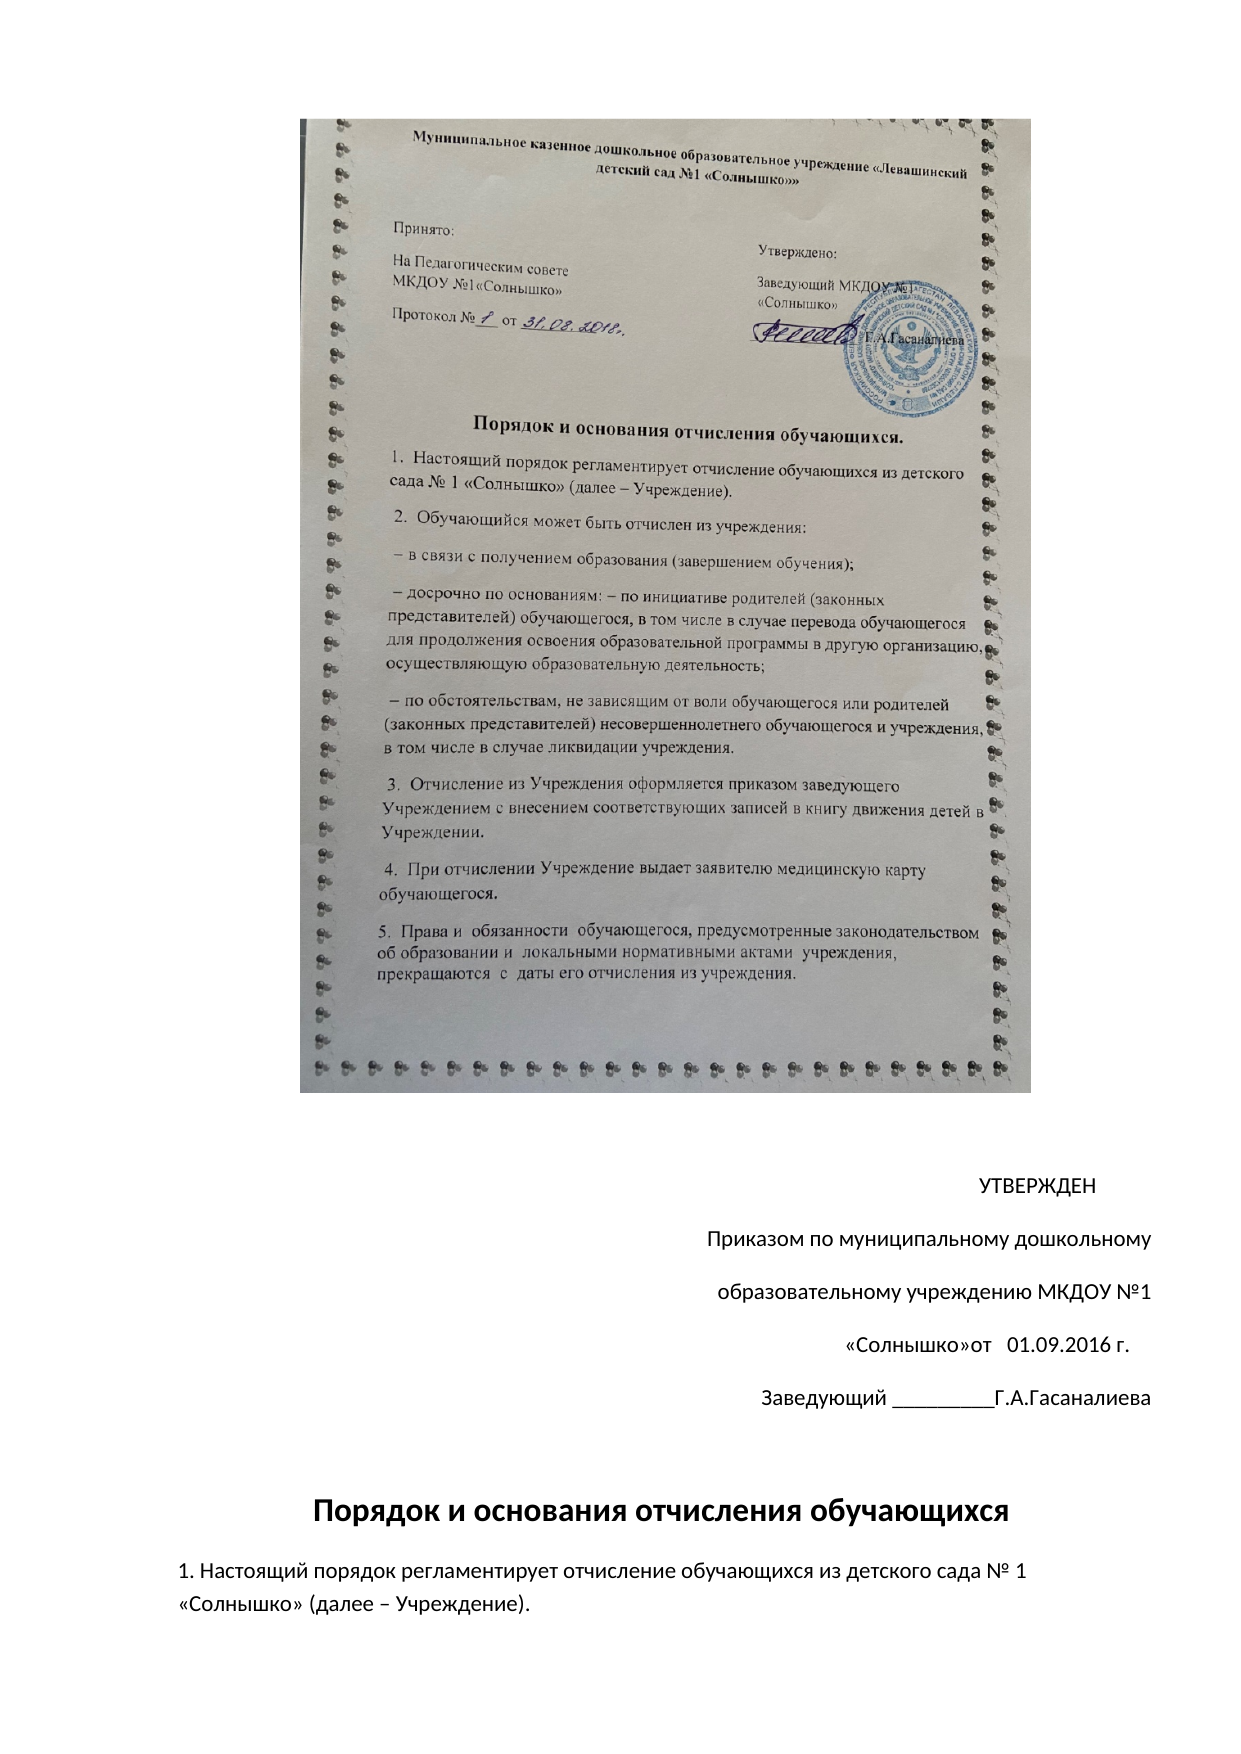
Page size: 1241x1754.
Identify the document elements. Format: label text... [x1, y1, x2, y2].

text образовательному учреждению МКДОУ №1 [177, 1277, 1152, 1305]
text 1. Настоящий порядок регламентирует отчисление обучающихся из детского сада № 1 «Солнышко» (далее – Учреждение). [177, 1557, 1152, 1617]
text УТВЕРЖДЕН [177, 1171, 1152, 1199]
picture [300, 120, 1031, 1092]
text «Солнышко»от 01.09.2016 г. [177, 1330, 1152, 1358]
text Приказом по муниципальному дошкольному [177, 1224, 1152, 1252]
text Заведующий _________Г.А.Гасаналиева [177, 1383, 1152, 1411]
text Порядок и основания отчисления обучающихся [177, 1489, 1152, 1530]
